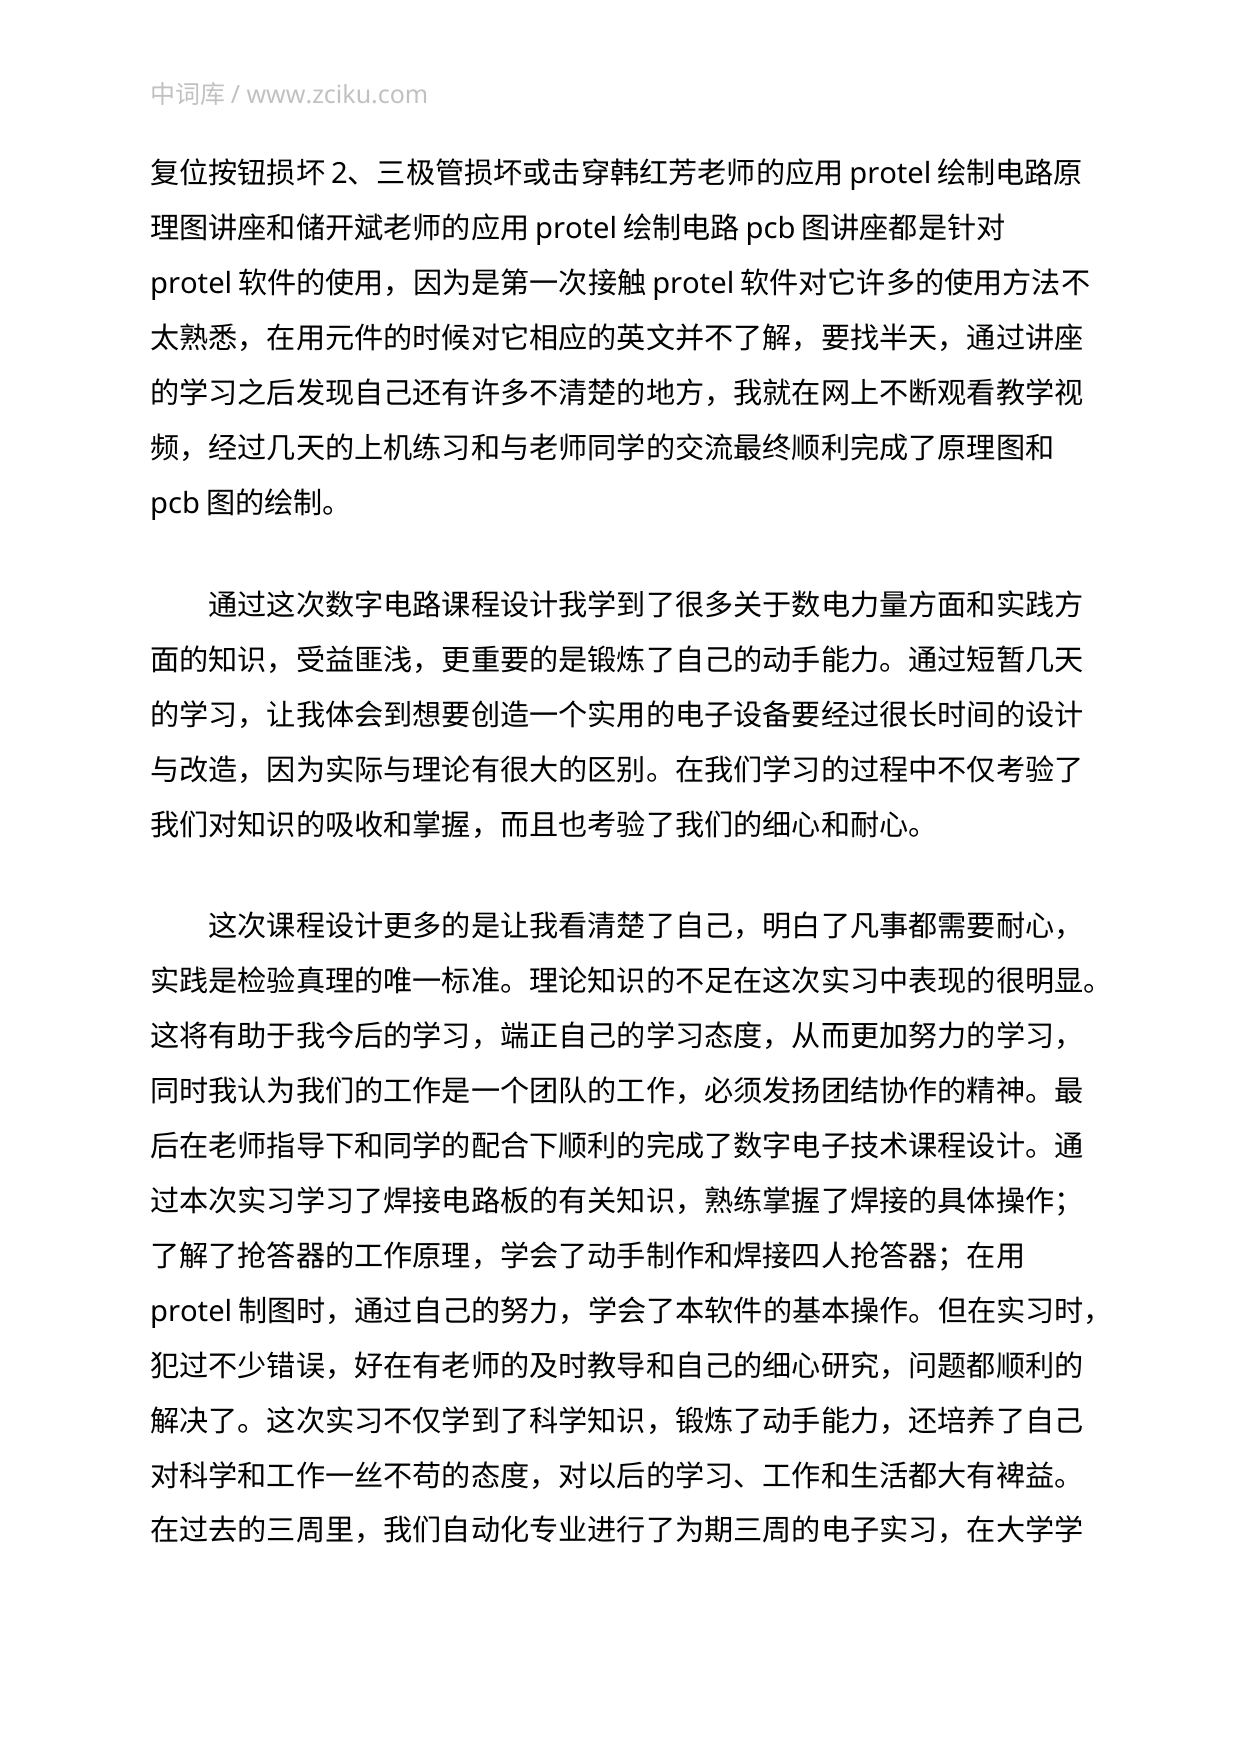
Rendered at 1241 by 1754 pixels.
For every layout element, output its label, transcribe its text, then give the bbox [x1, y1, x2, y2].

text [150, 150, 1090, 522]
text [150, 903, 1090, 1549]
text 通过这次数字电路课程设计我学到了很多关于数电力量方面和实践方面的知识，受益匪浅，更重要的是锻炼了自己的动手能力。通过短暂几天的学习，让我体会到想要创造一个实用的电子设备要经过很长时间的设计与改造，因为实际与理论有很大的区别。在我们学习的过程中不仅考验了我们对知识的吸收和掌握，而且也考验了我们的细心和耐心。 [150, 582, 1090, 843]
